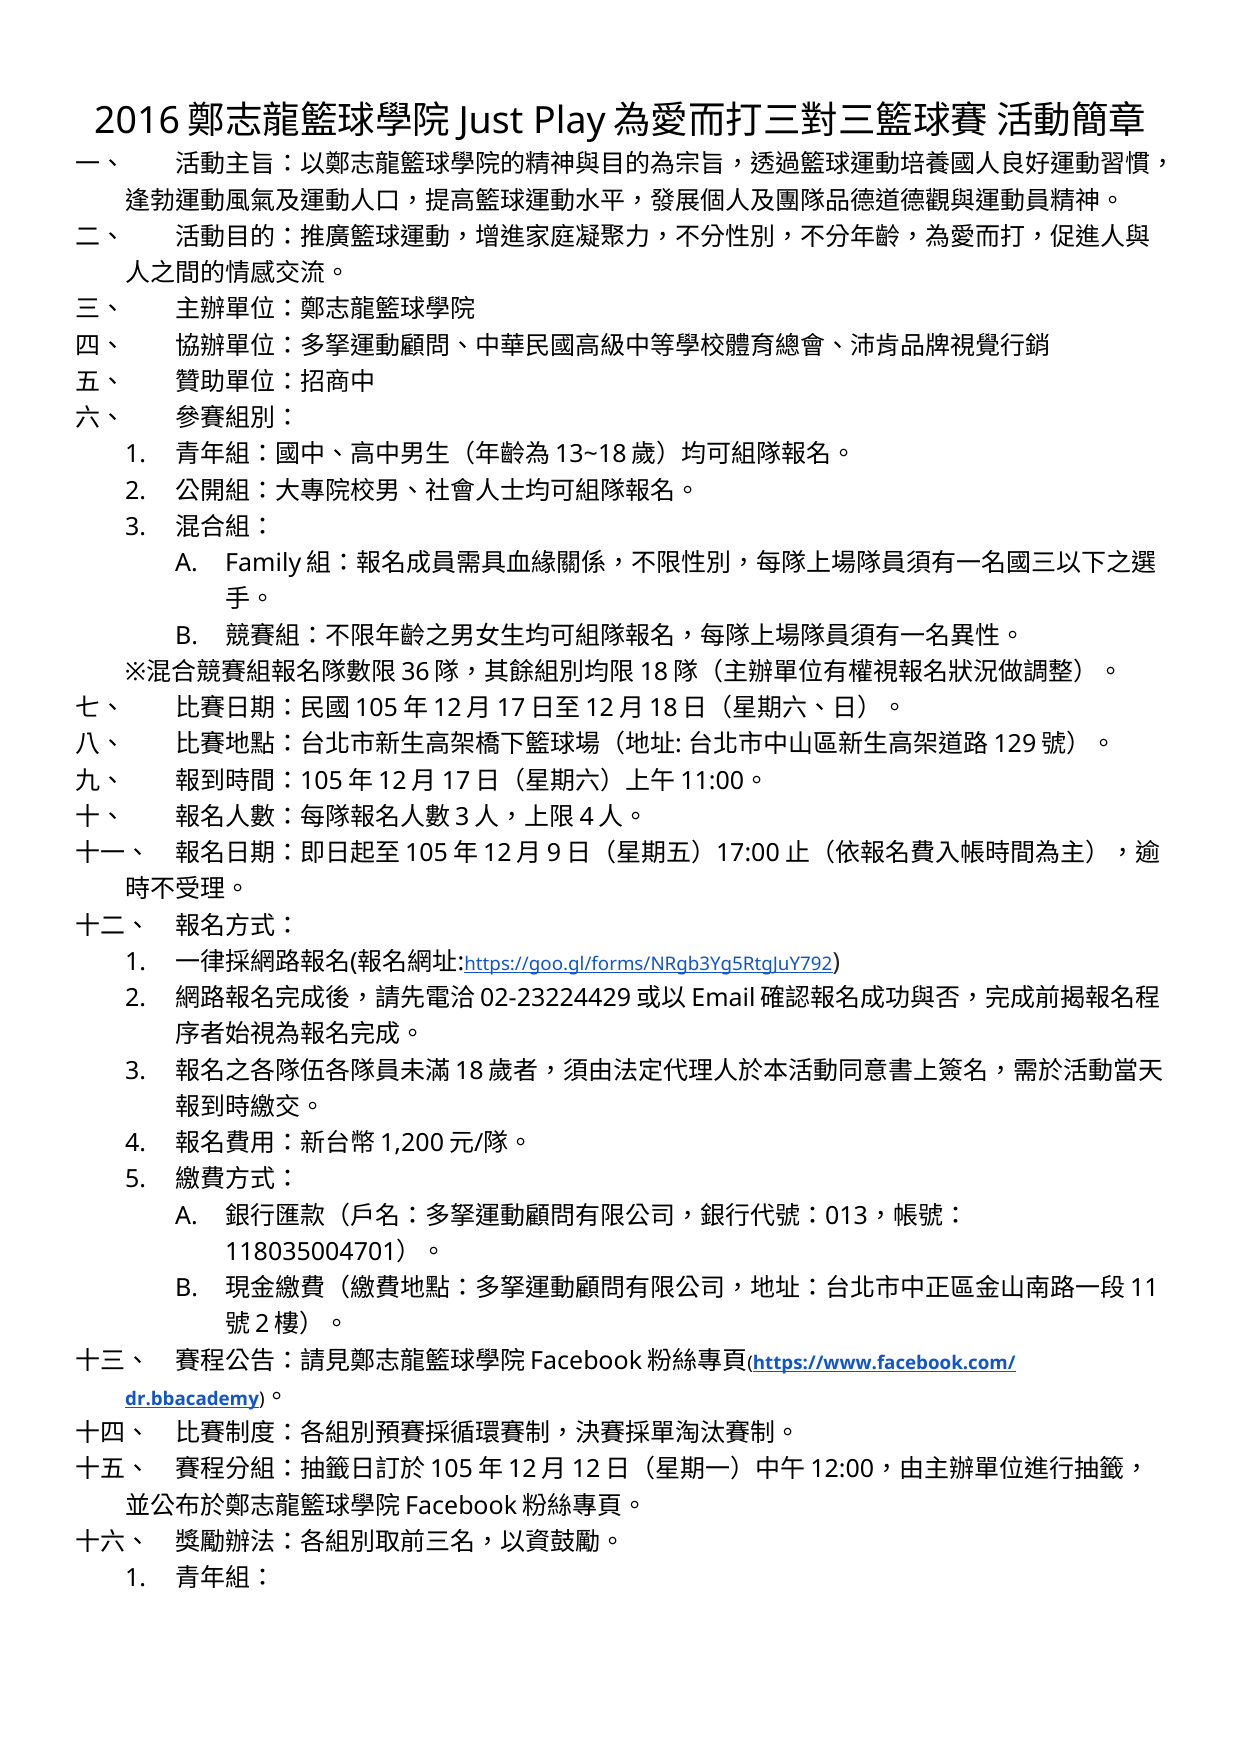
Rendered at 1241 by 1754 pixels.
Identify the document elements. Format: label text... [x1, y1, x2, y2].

list 活動目的：推廣籃球運動，增進家庭凝聚力，不分性別，不分年齡，為愛而打，促進人與人之間的情感交流。 [75, 216, 1165, 289]
list 銀行匯款（戶名：多拏運動顧問有限公司，銀行代號：013，帳號：118035004701）。 [175, 1195, 1165, 1268]
list 青年組：國中、高中男生（年齡為13~18歲）均可組隊報名。 [125, 434, 1165, 470]
list 賽程分組：抽籤日訂於105年12月12日（星期一）中午12:00，由主辦單位進行抽籤，並公布於鄭志龍籃球學院Facebook粉絲專頁。 [75, 1449, 1165, 1521]
list 活動主旨：以鄭志龍籃球學院的精神與目的為宗旨，透過籃球運動培養國人良好運動習慣，逢勃運動風氣及運動人口，提高籃球運動水平，發展個人及團隊品德道德觀與運動員精神。 [75, 144, 1165, 216]
list 混合組： [125, 506, 1165, 543]
list 獎勵辦法：各組別取前三名，以資鼓勵。 [75, 1521, 1165, 1558]
list 主辦單位：鄭志龍籃球學院 [75, 289, 1165, 325]
list 繳費方式： [125, 1159, 1165, 1195]
list 公開組：大專院校男、社會人士均可組隊報名。 [125, 470, 1165, 506]
list 比賽制度：各組別預賽採循環賽制，決賽採單淘汰賽制。 [75, 1413, 1165, 1449]
list 比賽日期：民國105年12月17日至12月18日（星期六、日）。 [75, 688, 1165, 724]
list 報到時間：105年12月17日（星期六）上午11:00。 [75, 760, 1165, 796]
list 青年組： [125, 1558, 1165, 1594]
list 網路報名完成後，請先電洽02-23224429或以Email確認報名成功與否，完成前揭報名程序者始視為報名完成。 [125, 978, 1165, 1050]
list 參賽組別： [75, 398, 1165, 434]
list 現金繳費（繳費地點：多拏運動顧問有限公司，地址：台北市中正區金山南路一段11號2樓）。 [175, 1268, 1165, 1340]
list 報名方式： [75, 905, 1165, 941]
list 競賽組：不限年齡之男女生均可組隊報名，每隊上場隊員須有一名異性。 [175, 615, 1165, 651]
list Family組：報名成員需具血緣關係，不限性別，每隊上場隊員須有一名國三以下之選手。 [175, 543, 1165, 615]
list 一律採網路報名(報名網址:https://goo.gl/forms/NRgb3Yg5RtgJuY792) [125, 941, 358, 978]
text ※混合競賽組報名隊數限36隊，其餘組別均限18隊（主辦單位有權視報名狀況做調整）。 [125, 651, 1165, 688]
list 協辦單位：多拏運動顧問、中華民國高級中等學校體育總會、沛肯品牌視覺行銷 [75, 325, 1165, 361]
list 賽程公告：請見鄭志龍籃球學院Facebook粉絲專頁(https://www.facebook.com/dr.bbacademy)。 [75, 1340, 1165, 1413]
list 報名日期：即日起至105年12月9日（星期五）17:00止（依報名費入帳時間為主），逾時不受理。 [75, 833, 1165, 905]
list 比賽地點：台北市新生高架橋下籃球場（地址: 台北市中山區新生高架道路129號）。 [75, 724, 1165, 760]
list 報名人數：每隊報名人數3人，上限4人。 [75, 796, 1165, 833]
list 報名之各隊伍各隊員未滿18歲者，須由法定代理人於本活動同意書上簽名，需於活動當天報到時繳交。 [125, 1050, 1165, 1123]
list 贊助單位：招商中 [75, 361, 1165, 398]
text 2016鄭志龍籃球學院 Just Play為愛而打三對三籃球賽 活動簡章 [75, 89, 1165, 144]
list 一律採網路報名(報名網址:https://goo.gl/forms/NRgb3Yg5RtgJuY792) [457, 941, 1165, 978]
list 報名費用：新台幣1,200元/隊。 [125, 1123, 1165, 1159]
